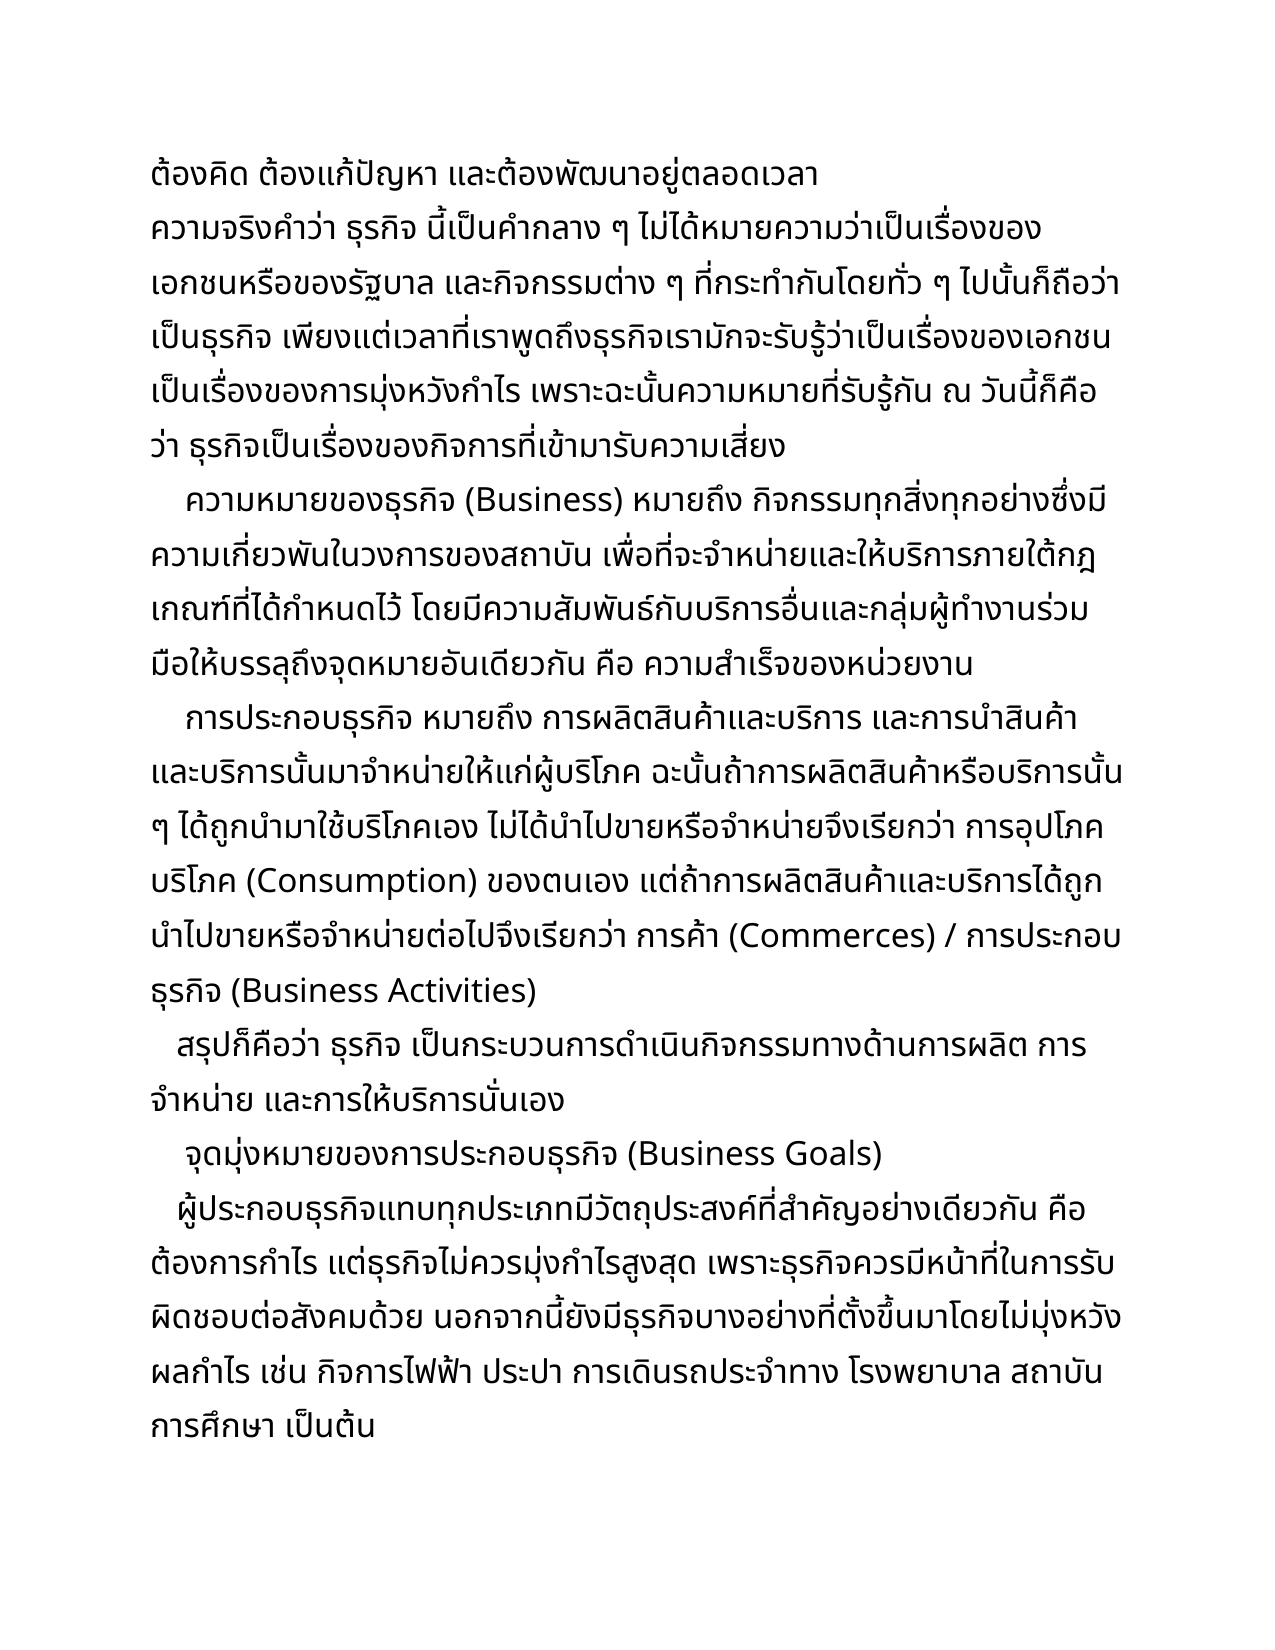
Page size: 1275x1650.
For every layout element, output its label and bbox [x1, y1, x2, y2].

text [150, 150, 1125, 1453]
